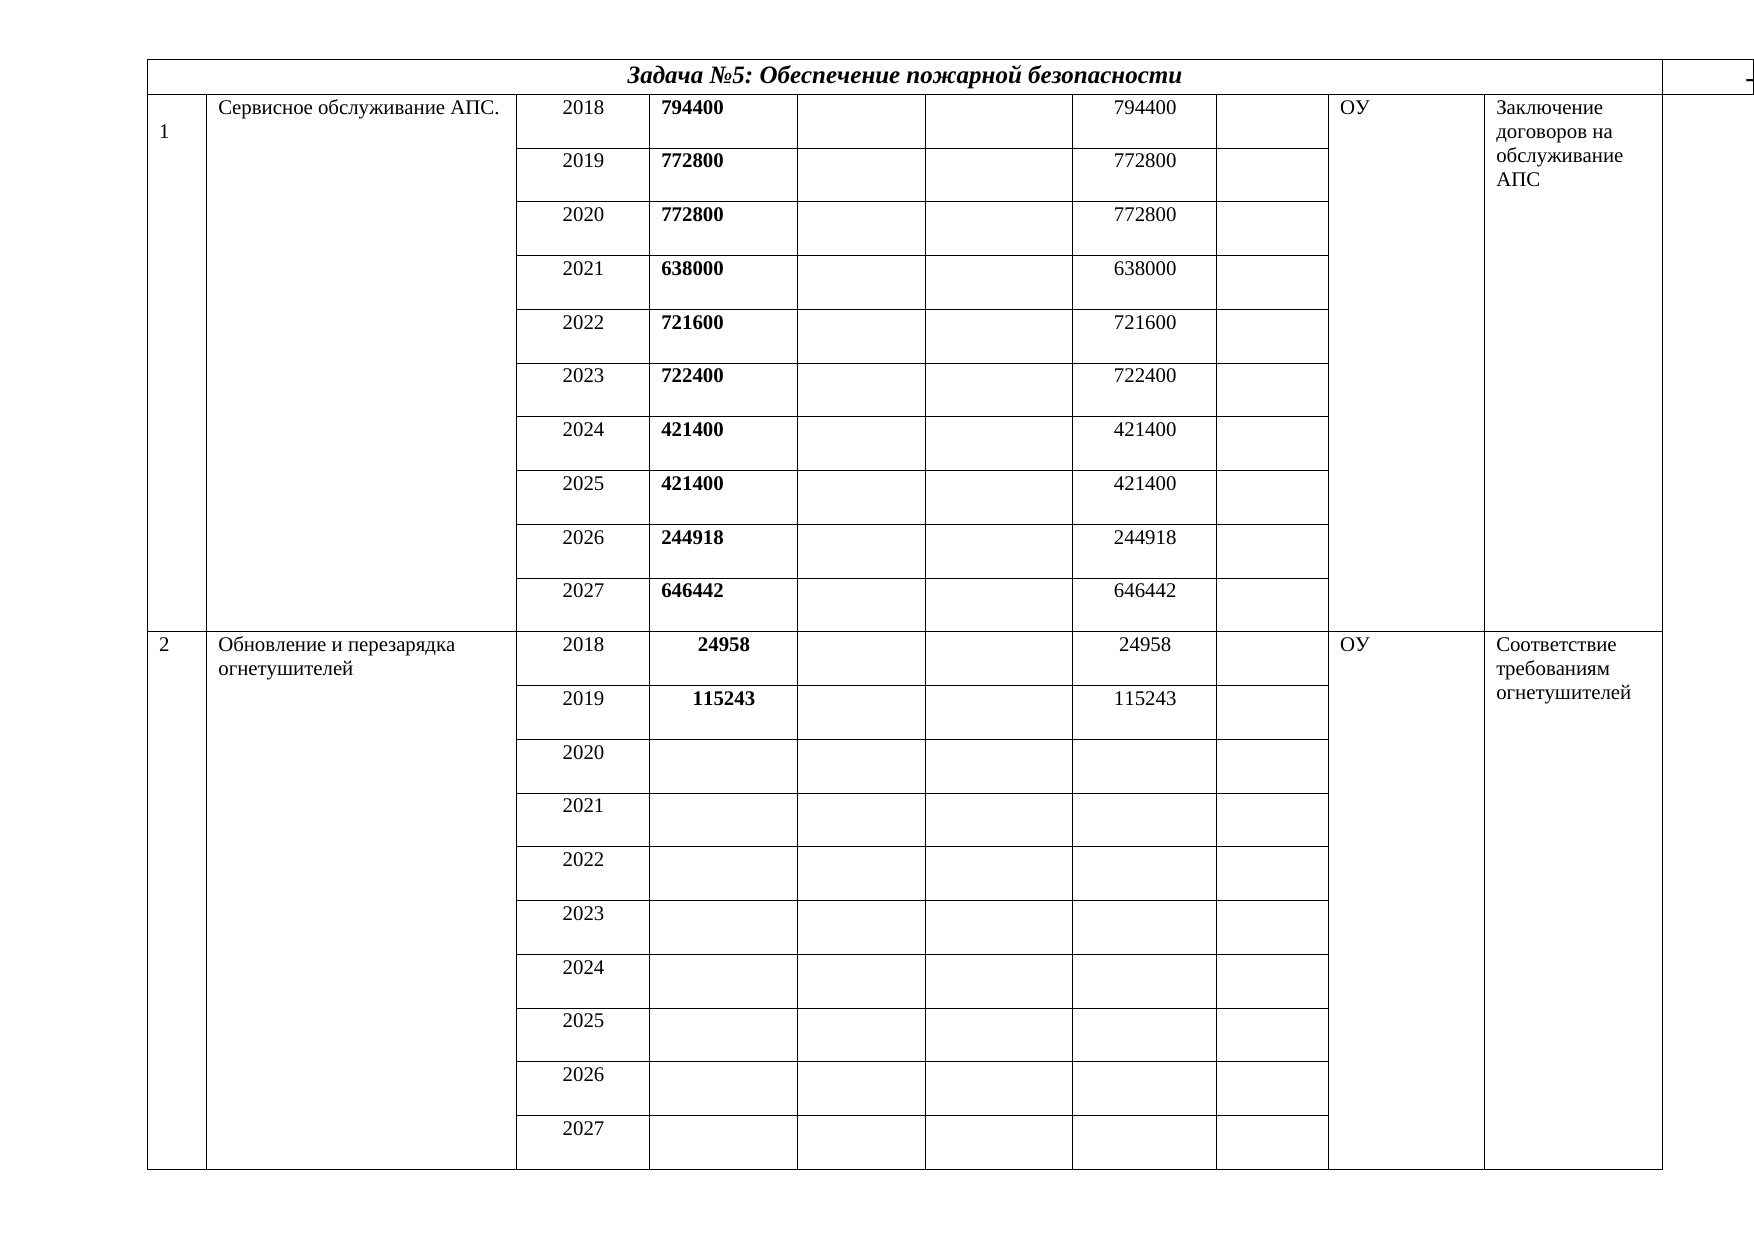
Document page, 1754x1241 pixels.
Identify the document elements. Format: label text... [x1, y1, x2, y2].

table_cell [1217, 417, 1328, 470]
table_cell [926, 364, 1072, 416]
table_cell 722400 [650, 364, 797, 416]
table_cell [798, 202, 925, 255]
table_cell [798, 847, 925, 900]
table_cell Соответствие требованиям огнетушителей [1485, 632, 1662, 1169]
table_cell [798, 1062, 925, 1115]
table_cell [1073, 847, 1216, 900]
table_cell 772800 [1073, 202, 1216, 255]
table_cell [1217, 95, 1328, 147]
table_cell [798, 471, 925, 524]
table_cell Задача №5: Обеспечение пожарной безопасности [148, 60, 1662, 94]
table_cell [1217, 310, 1328, 362]
table_cell [1217, 364, 1328, 416]
table_cell 115243 [650, 686, 797, 739]
table_cell 2023 [517, 901, 649, 954]
table_cell [926, 740, 1072, 792]
table_cell 2022 [517, 310, 649, 362]
table_cell [926, 149, 1072, 201]
table_cell 2022 [517, 847, 649, 900]
table_cell 721600 [650, 310, 797, 362]
table_cell 722400 [1073, 364, 1216, 416]
table_cell 638000 [650, 256, 797, 309]
table_cell Обновление и перезарядка огнетушителей [207, 632, 516, 1169]
table_cell [926, 632, 1072, 685]
table_cell [1217, 901, 1328, 954]
table_cell 2021 [517, 794, 649, 846]
table_cell 2025 [517, 1009, 649, 1061]
table_cell [926, 95, 1072, 147]
table_cell 646442 [1073, 579, 1216, 631]
table_cell 2026 [517, 525, 649, 577]
table_cell [650, 1062, 797, 1115]
table_cell [1073, 901, 1216, 954]
table_cell 2027 [517, 1116, 649, 1169]
table_cell [798, 1009, 925, 1061]
table_cell 2020 [517, 740, 649, 792]
table_cell 2025 [517, 471, 649, 524]
table_cell 646442 [650, 579, 797, 631]
table_cell [1217, 740, 1328, 792]
table_cell 2 [148, 632, 206, 1169]
table_cell 2021 [517, 256, 649, 309]
table_cell 421400 [1073, 417, 1216, 470]
table_cell 24958 [650, 632, 797, 685]
table_cell [798, 310, 925, 362]
table_cell [1073, 1116, 1216, 1169]
table_cell [798, 955, 925, 1007]
table_cell 421400 [650, 471, 797, 524]
table_cell [650, 1009, 797, 1061]
table_cell 794400 [650, 95, 797, 147]
table_cell 2018 [517, 95, 649, 147]
table_cell [926, 901, 1072, 954]
table_cell [650, 847, 797, 900]
table_cell 2018 [517, 632, 649, 685]
table_cell [1217, 149, 1328, 201]
table_cell [926, 310, 1072, 362]
table_cell [926, 471, 1072, 524]
table_cell [1217, 686, 1328, 739]
table_cell 2023 [517, 364, 649, 416]
table_cell [1217, 256, 1328, 309]
table_cell ОУ [1329, 632, 1484, 1169]
table_cell 638000 [1073, 256, 1216, 309]
table_cell [798, 794, 925, 846]
table_cell [926, 686, 1072, 739]
table_cell 2026 [517, 1062, 649, 1115]
table_cell [650, 1116, 797, 1169]
table_cell 2027 [517, 579, 649, 631]
table_cell [798, 740, 925, 792]
table_cell - [1663, 60, 1753, 94]
table_cell [1217, 1062, 1328, 1115]
table_cell 2020 [517, 202, 649, 255]
table_cell [798, 901, 925, 954]
table_cell [926, 1062, 1072, 1115]
table_cell [1217, 471, 1328, 524]
table_cell 24958 [1073, 632, 1216, 685]
table_cell [798, 364, 925, 416]
table_cell [1217, 955, 1328, 1007]
table_cell 2019 [517, 686, 649, 739]
table_cell [926, 1116, 1072, 1169]
table_cell 421400 [650, 417, 797, 470]
table_cell [798, 632, 925, 685]
table_cell [926, 256, 1072, 309]
table_cell [1217, 632, 1328, 685]
table_cell [926, 202, 1072, 255]
table_cell [1073, 1009, 1216, 1061]
table_cell [1217, 1116, 1328, 1169]
table_cell [798, 525, 925, 577]
table_cell 115243 [1073, 686, 1216, 739]
table_cell 244918 [1073, 525, 1216, 577]
table_cell [1217, 202, 1328, 255]
table_cell Сервисное обслуживание АПС. [207, 95, 516, 631]
table_cell [650, 901, 797, 954]
table_cell [798, 95, 925, 147]
table_cell [798, 1116, 925, 1169]
table_cell [1217, 794, 1328, 846]
table_cell [798, 417, 925, 470]
table_cell [1073, 955, 1216, 1007]
table_cell 421400 [1073, 471, 1216, 524]
table_cell [798, 149, 925, 201]
table_cell [650, 740, 797, 792]
table_cell 772800 [650, 202, 797, 255]
table_cell [926, 1009, 1072, 1061]
table_cell 772800 [1073, 149, 1216, 201]
table_cell [650, 794, 797, 846]
table_cell [926, 955, 1072, 1007]
table_cell 772800 [650, 149, 797, 201]
table_cell [798, 579, 925, 631]
table_cell [926, 579, 1072, 631]
table_cell [1073, 740, 1216, 792]
table_cell [1217, 579, 1328, 631]
table_cell 2024 [517, 417, 649, 470]
table_cell [926, 525, 1072, 577]
table_cell [1217, 1009, 1328, 1061]
table_cell 1 [148, 95, 206, 631]
table_cell [1073, 794, 1216, 846]
table_cell [1073, 1062, 1216, 1115]
table_cell [926, 847, 1072, 900]
table_cell 244918 [650, 525, 797, 577]
table_cell [650, 955, 797, 1007]
table_cell 2019 [517, 149, 649, 201]
table_cell [926, 794, 1072, 846]
table_cell [798, 256, 925, 309]
table_cell ОУ [1329, 95, 1484, 631]
table_cell [1217, 525, 1328, 577]
table_cell [926, 417, 1072, 470]
table_cell [798, 686, 925, 739]
table_cell 794400 [1073, 95, 1216, 147]
table_cell Заключение договоров на обслуживание АПС [1485, 95, 1662, 631]
table_cell 2024 [517, 955, 649, 1007]
table_cell [1217, 847, 1328, 900]
table_cell 721600 [1073, 310, 1216, 362]
